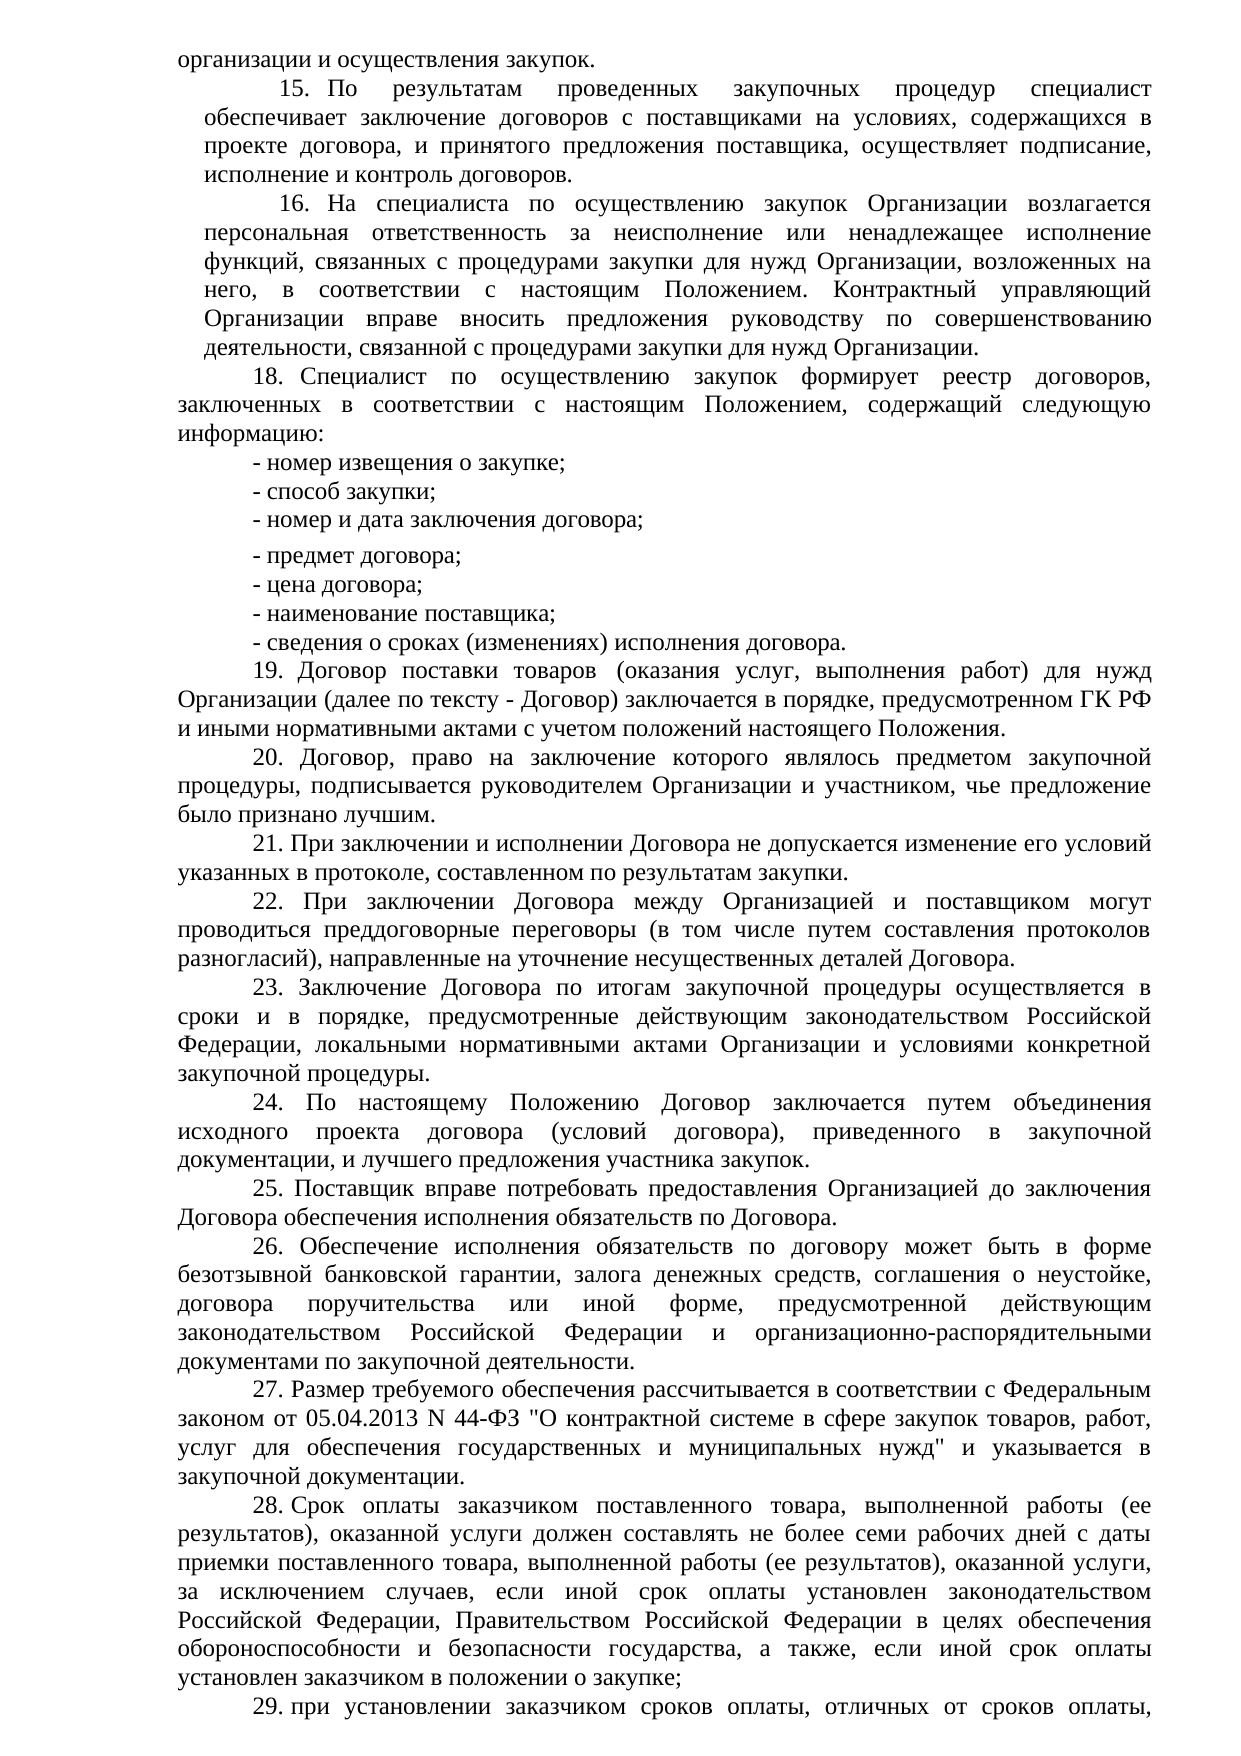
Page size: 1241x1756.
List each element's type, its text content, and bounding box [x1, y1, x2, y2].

list Заключение Договора по итогам закупочной процедуры осуществляется в сроки и в порядке, предусмотренные действующим законодательством Российской Федерации, локальными нормативными актами Организации и условиями конкретной закупочной процедуры. [177, 972, 1152, 1087]
list По результатам проведенных закупочных процедур специалист обеспечивает заключение договоров с поставщиками на условиях, содержащихся в проекте договора, и принятого предложения поставщика, осуществляет подписание, исполнение и контроль договоров. [204, 73, 1152, 188]
list По настоящему Положению Договор заключается путем объединения исходного проекта договора (условий договора), приведенного в закупочной документации, и лучшего предложения участника закупок. [177, 1087, 1152, 1173]
list Поставщик вправе потребовать предоставления Организацией до заключения Договора обеспечения исполнения обязательств по Договора. [177, 1173, 1152, 1231]
list номер и дата заключения договора; [252, 504, 1166, 533]
list На специалиста по осуществлению закупок Организации возлагается персональная ответственность за неисполнение или ненадлежащее исполнение функций, связанных с процедурами закупки для нужд Организации, возложенных на него, в соответствии с настоящим Положением. Контрактный управляющий Организации вправе вносить предложения руководству по совершенствованию деятельности, связанной с процедурами закупки для нужд Организации. [204, 188, 1152, 361]
list наименование поставщика; [252, 598, 1166, 627]
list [177, 1691, 1152, 1720]
list цена договора; [252, 569, 1166, 598]
list При заключении и исполнении Договора не допускается изменение его условий указанных в протоколе, составленном по результатам закупки. [177, 828, 1151, 886]
list номер извещения о закупке; [252, 447, 1166, 476]
list Срок оплаты заказчиком поставленного товара, выполненной работы (ее результатов), оказанной услуги должен составлять не более семи рабочих дней с даты приемки поставленного товара, выполненной работы (ее результатов), оказанной услуги, за исключением случаев, если иной срок оплаты установлен законодательством Российской Федерации, Правительством Российской Федерации в целях обеспечения обороноспособности и безопасности государства, а также, если иной срок оплаты установлен заказчиком в положении о закупке; [177, 1490, 1152, 1691]
list При заключении Договора между Организацией и поставщиком могут проводиться преддоговорные переговоры (в том числе путем составления протоколов разногласий), направленные на уточнение несущественных деталей Договора. [177, 886, 1152, 972]
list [177, 44, 1152, 73]
list сведения о сроках (изменениях) исполнения договора. [252, 627, 1166, 656]
list Договор поставки товаров (оказания услуг, выполнения работ) для нужд Организации (далее по тексту - Договор) заключается в порядке, предусмотренном ГК РФ и иными нормативными актами с учетом положений настоящего Положения. [177, 656, 1152, 742]
list предмет договора; [252, 541, 1166, 569]
list способ закупки; [252, 476, 1166, 504]
list Размер требуемого обеспечения рассчитывается в соответствии с Федеральным законом от 05.04.2013 N 44-ФЗ "О контрактной системе в сфере закупок товаров, работ, услуг для обеспечения государственных и муниципальных нужд" и указывается в закупочной документации. [177, 1374, 1152, 1489]
list Обеспечение исполнения обязательств по договору может быть в форме безотзывной банковской гарантии, залога денежных средств, соглашения о неустойке, договора поручительства или иной форме, предусмотренной действующим законодательством Российской Федерации и организационно-распорядительными документами по закупочной деятельности. [177, 1231, 1152, 1374]
list Договор, право на заключение которого являлось предметом закупочной процедуры, подписывается руководителем Организации и участником, чье предложение было признано лучшим. [177, 742, 1152, 828]
list Специалист по осуществлению закупок формирует реестр договоров, заключенных в соответствии с настоящим Положением, содержащий следующую информацию: [177, 361, 1152, 447]
